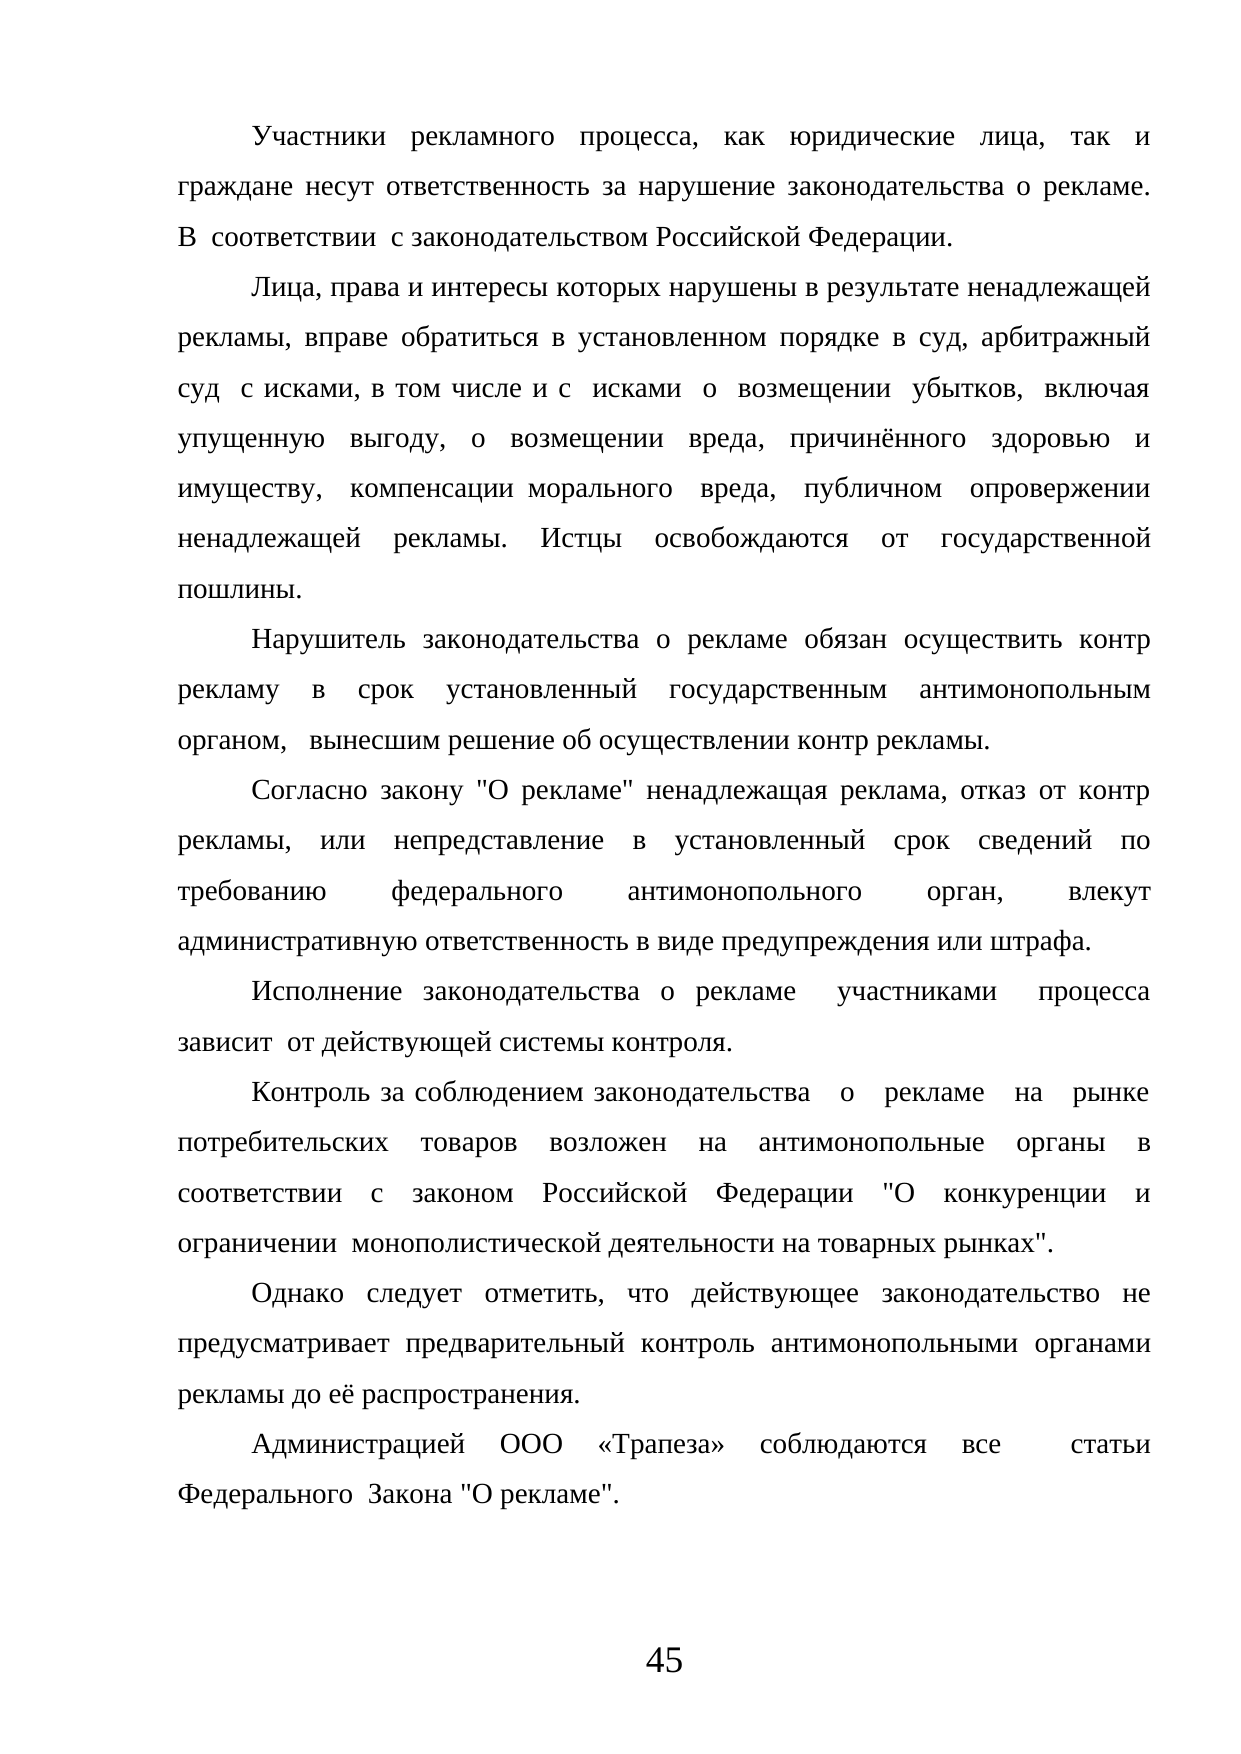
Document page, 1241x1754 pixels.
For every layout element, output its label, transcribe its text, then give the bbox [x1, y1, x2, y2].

text Лица, права и интересы которых нарушены в результате ненадлежащей рекламы, вправе обратиться в установленном порядке в суд, арбитражный суд с исками, в том числе и с исками о возмещении убытков, включая упущенную выгоду, о возмещении вреда, причинённого здоровью и имуществу, компенсации морального вреда, публичном опровержении ненадлежащей рекламы. Истцы освобождаются от государственной пошлины. [177, 269, 1152, 604]
text Контроль за соблюдением законодательства о рекламе на рынке потребительских товаров возложен на антимонопольные органы в соответствии с законом Российской Федерации "О конкуренции и ограничении монополистической деятельности на товарных рынках". [177, 1074, 1152, 1258]
text Согласно закону "О рекламе" ненадлежащая реклама, отказ от контр рекламы, или непредставление в установленный срок сведений по требованию федерального антимонопольного орган, влекут административную ответственность в виде предупреждения или штрафа. [177, 772, 1152, 957]
text Нарушитель законодательства о рекламе обязан осуществить контр рекламу в срок установленный государственным антимонопольным органом, вынесшим решение об осуществлении контр рекламы. [177, 621, 1152, 755]
text Однако следует отметить, что действующее законодательство не предусматривает предварительный контроль антимонопольными органами рекламы до её распространения. [177, 1275, 1152, 1409]
text Исполнение законодательства о рекламе участниками процесса зависит от действующей системы контроля. [177, 973, 1152, 1057]
text Участники рекламного процесса, как юридические лица, так и граждане несут ответственность за нарушение законодательства о рекламе. В соответствии с законодательством Российской Федерации. [177, 118, 1152, 252]
text Администрацией ООО «Трапеза» соблюдаются все статьи Федерального Закона "О рекламе". [177, 1426, 1152, 1510]
